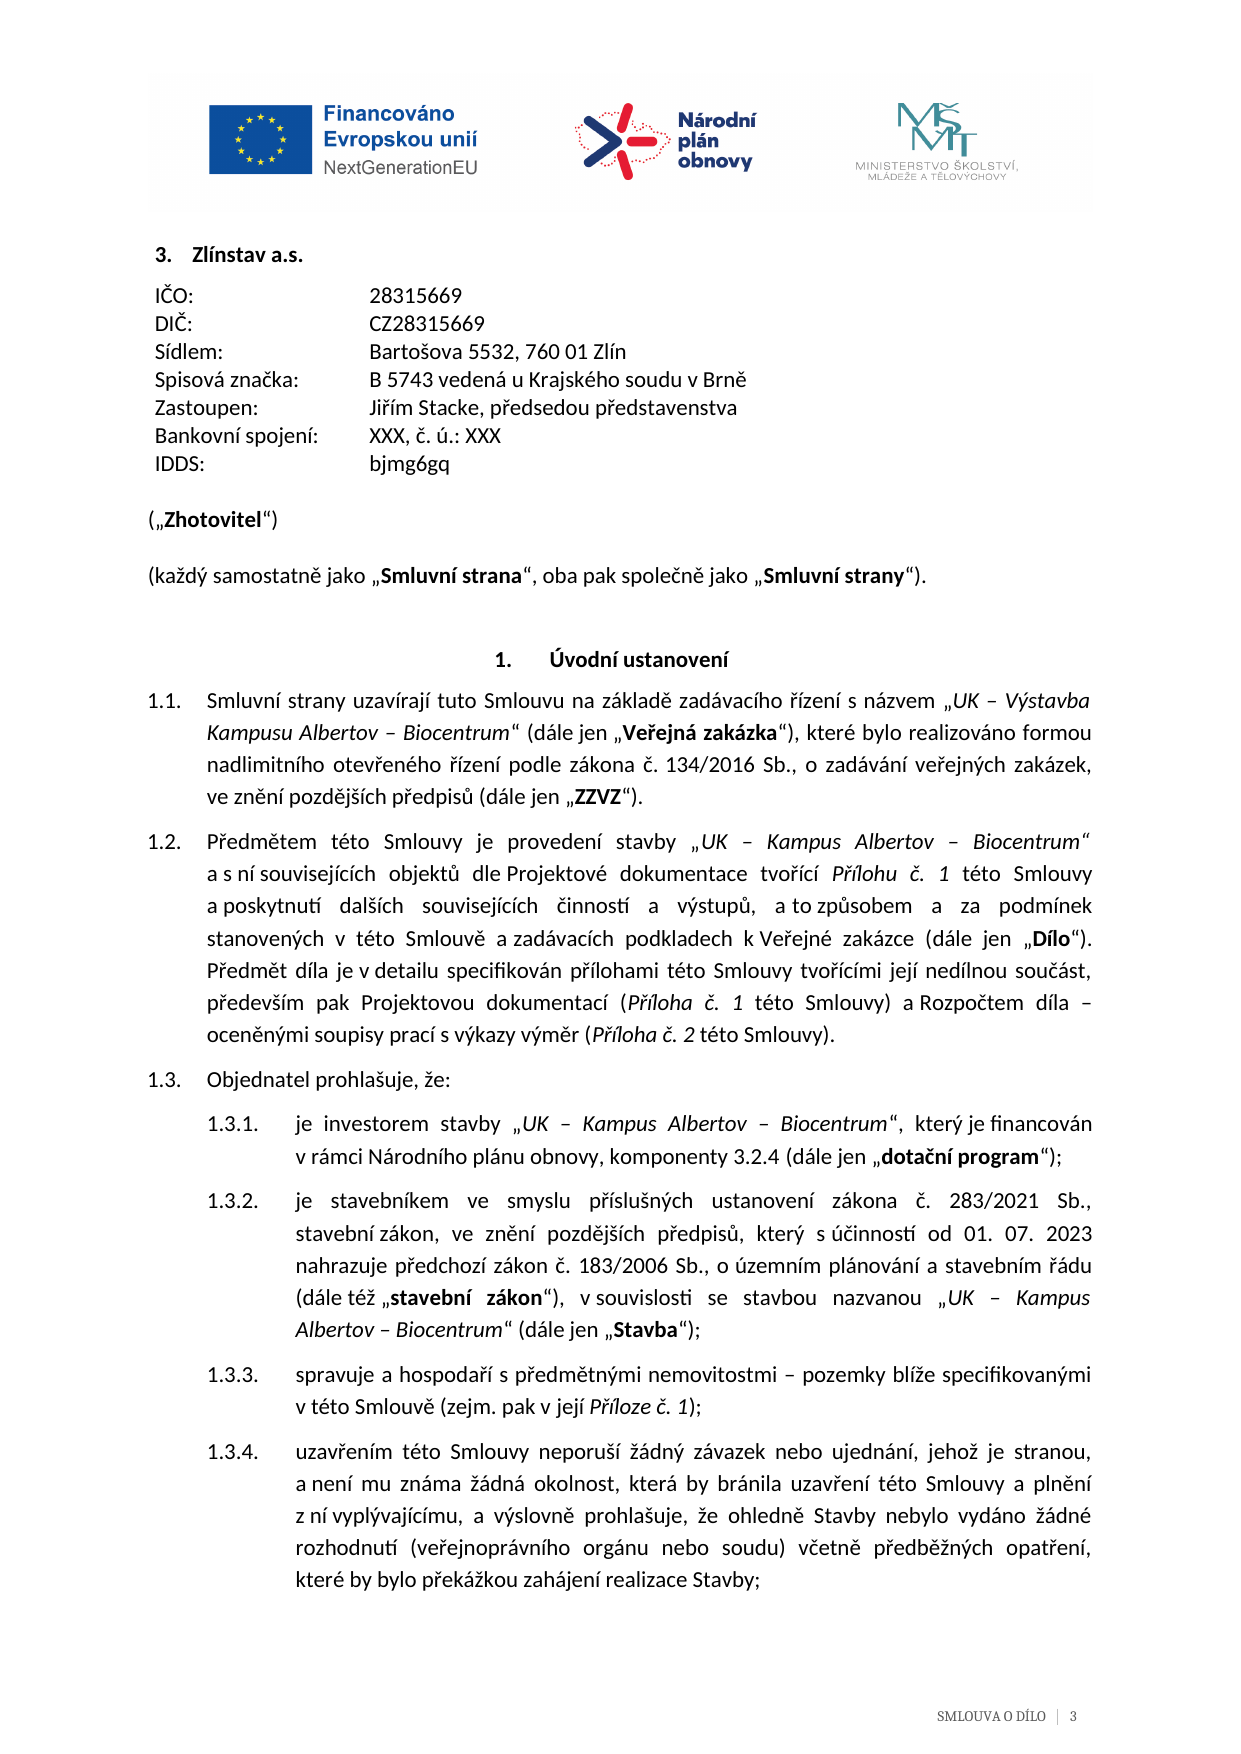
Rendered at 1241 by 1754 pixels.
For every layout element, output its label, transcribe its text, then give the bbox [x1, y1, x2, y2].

list Předmětem této Smlouvy je provedení stavby „UK – Kampus Albertov – Biocentrum“ a s ní souvisejících objektů dle Projektové dokumentace tvořící Přílohu č. 1 této Smlouvy a poskytnutí dalších souvisejících činností a výstupů, a to způsobem a za podmínek stanovených v této Smlouvě a zadávacích podkladech k Veřejné zakázce (dále jen „Dílo“). Předmět díla je v detailu specifikován přílohami této Smlouvy tvořícími její nedílnou součást, především pak Projektovou dokumentací (Příloha č. 1 této Smlouvy) a Rozpočtem díla – oceněnými soupisy prací s výkazy výměr (Příloha č. 2 této Smlouvy). [147, 827, 1093, 1048]
picture [147, 73, 1093, 212]
text IDDS: bjmg6gq [154, 449, 1093, 477]
list je stavebníkem ve smyslu příslušných ustanovení zákona č. 283/2021 Sb., stavební zákon, ve znění pozdějších předpisů, který s účinností od 01. 07. 2023 nahrazuje předchozí zákon č. 183/2006 Sb., o územním plánování a stavebním řádu (dále též „stavební zákon“), v souvislosti se stavbou nazvanou „UK – Kampus Albertov – Biocentrum“ (dále jen „Stavba“); [207, 1186, 1093, 1343]
title Úvodní ustanovení [148, 645, 1093, 673]
list Zlínstav a.s. [154, 241, 1093, 268]
text Zastoupen: Jiřím Stacke, předsedou představenstva [154, 393, 1093, 421]
list je investorem stavby „UK – Kampus Albertov – Biocentrum“, který je financován v rámci Národního plánu obnovy, komponenty 3.2.4 (dále jen „dotační program“); [207, 1109, 1093, 1170]
text Bankovní spojení: XXX, č. ú.: XXX [154, 421, 1093, 449]
list uzavřením této Smlouvy neporuší žádný závazek nebo ujednání, jehož je stranou, a není mu známa žádná okolnost, která by bránila uzavření této Smlouvy a plnění z ní vyplývajícímu, a výslovně prohlašuje, že ohledně Stavby nebylo vydáno žádné rozhodnutí (veřejnoprávního orgánu nebo soudu) včetně předběžných opatření, které by bylo překážkou zahájení realizace Stavby; [207, 1437, 1093, 1593]
text (každý samostatně jako „Smluvní strana“, oba pak společně jako „Smluvní strany“). [148, 561, 1093, 589]
list Smluvní strany uzavírají tuto Smlouvu na základě zadávacího řízení s názvem „UK – Výstavba Kampusu Albertov – Biocentrum“ (dále jen „Veřejná zakázka“), které bylo realizováno formou nadlimitního otevřeného řízení podle zákona č. 134/2016 Sb., o zadávání veřejných zakázek, ve znění pozdějších předpisů (dále jen „ZZVZ“). [147, 686, 1093, 810]
text DIČ: CZ28315669 [154, 309, 1093, 337]
text IČO: 28315669 [154, 281, 1093, 309]
text („Zhotovitel“) [148, 505, 1093, 533]
list spravuje a hospodaří s předmětnými nemovitostmi – pozemky blíže specifikovanými v této Smlouvě (zejm. pak v její Příloze č. 1); [207, 1360, 1093, 1420]
list Objednatel prohlašuje, že: [147, 1065, 1093, 1093]
text Sídlem: Bartošova 5532, 760 01 Zlín [154, 337, 1093, 365]
text Spisová značka: B 5743 vedená u Krajského soudu v Brně [154, 365, 1093, 393]
